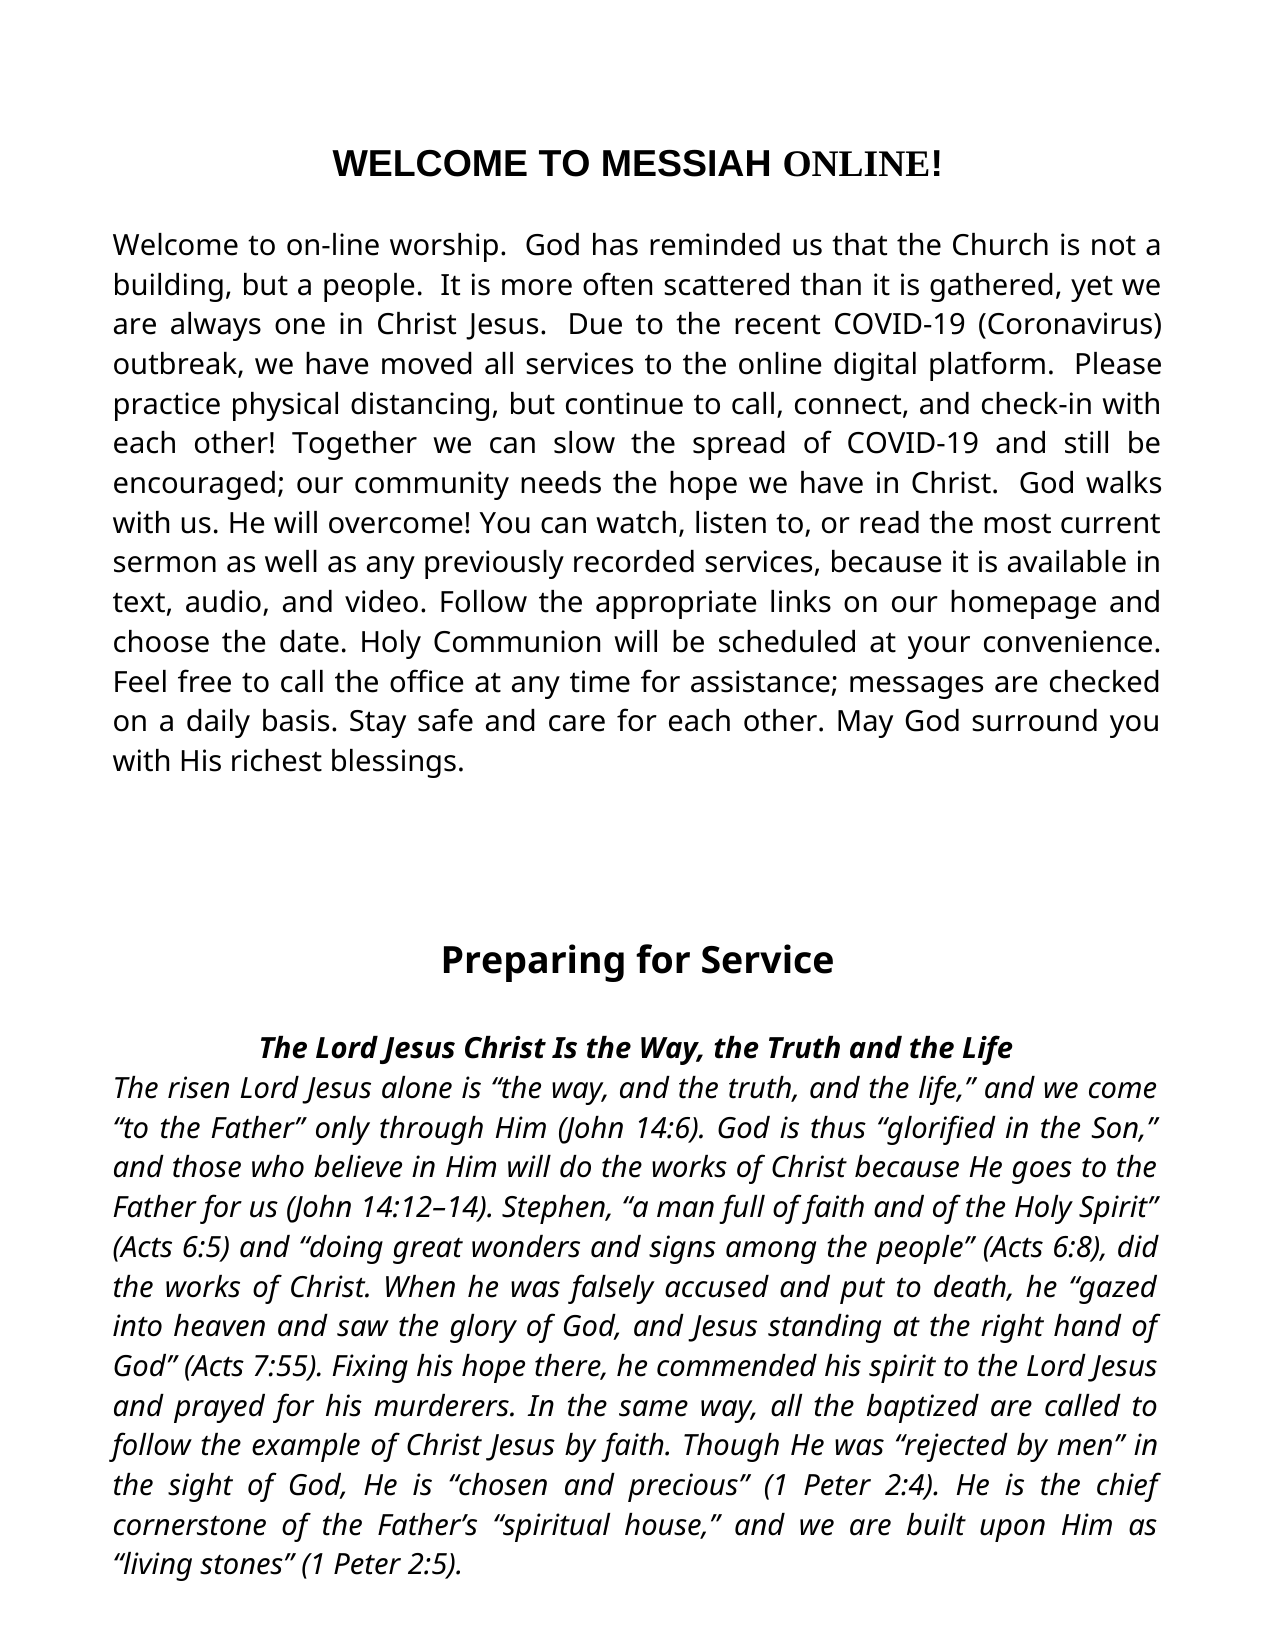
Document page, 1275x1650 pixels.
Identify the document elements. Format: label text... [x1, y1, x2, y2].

text Preparing for Service [112, 933, 1162, 984]
text The Lord Jesus Christ Is the Way, the Truth and the Life [112, 1028, 1162, 1067]
text The risen Lord Jesus alone is “the way, and the truth, and the life,” and we come “to the Father” only through Him (John 14:6). God is thus “glorified in the Son,” and those who believe in Him will do the works of Christ because He goes to the Father for us (John 14:12–14). Stephen, “a man full of faith and of the Holy Spirit” (Acts 6:5) and “doing great wonders and signs among the people” (Acts 6:8), did the works of Christ. When he was falsely accused and put to death, he “gazed into heaven and saw the glory of God, and Jesus standing at the right hand of God” (Acts 7:55). Fixing his hope there, he commended his spirit to the Lord Jesus and prayed for his murderers. In the same way, all the baptized are called to follow the example of Christ Jesus by faith. Though He was “rejected by men” in the sight of God, He is “chosen and precious” (1 Peter 2:4). He is the chief cornerstone of the Father’s “spiritual house,” and we are built upon Him as “living stones” (1 Peter 2:5). [112, 1067, 1162, 1583]
text Welcome to on-line worship. God has reminded us that the Church is not a building, but a people. It is more often scattered than it is gathered, yet we are always one in Christ Jesus. Due to the recent COVID-19 (Coronavirus) outbreak, we have moved all services to the online digital platform. Please practice physical distancing, but continue to call, connect, and check-in with each other! Together we can slow the spread of COVID-19 and still be encouraged; our community needs the hope we have in Christ. God walks with us. He will overcome! You can watch, listen to, or read the most current sermon as well as any previously recorded services, because it is available in text, audio, and video. Follow the appropriate links on our homepage and choose the date. Holy Communion will be scheduled at your convenience. Feel free to call the office at any time for assistance; messages are checked on a daily basis. Stay safe and care for each other. May God surround you with His richest blessings. [112, 224, 1162, 780]
text WELCOME TO MESSIAH ONLINE! [112, 141, 1162, 184]
